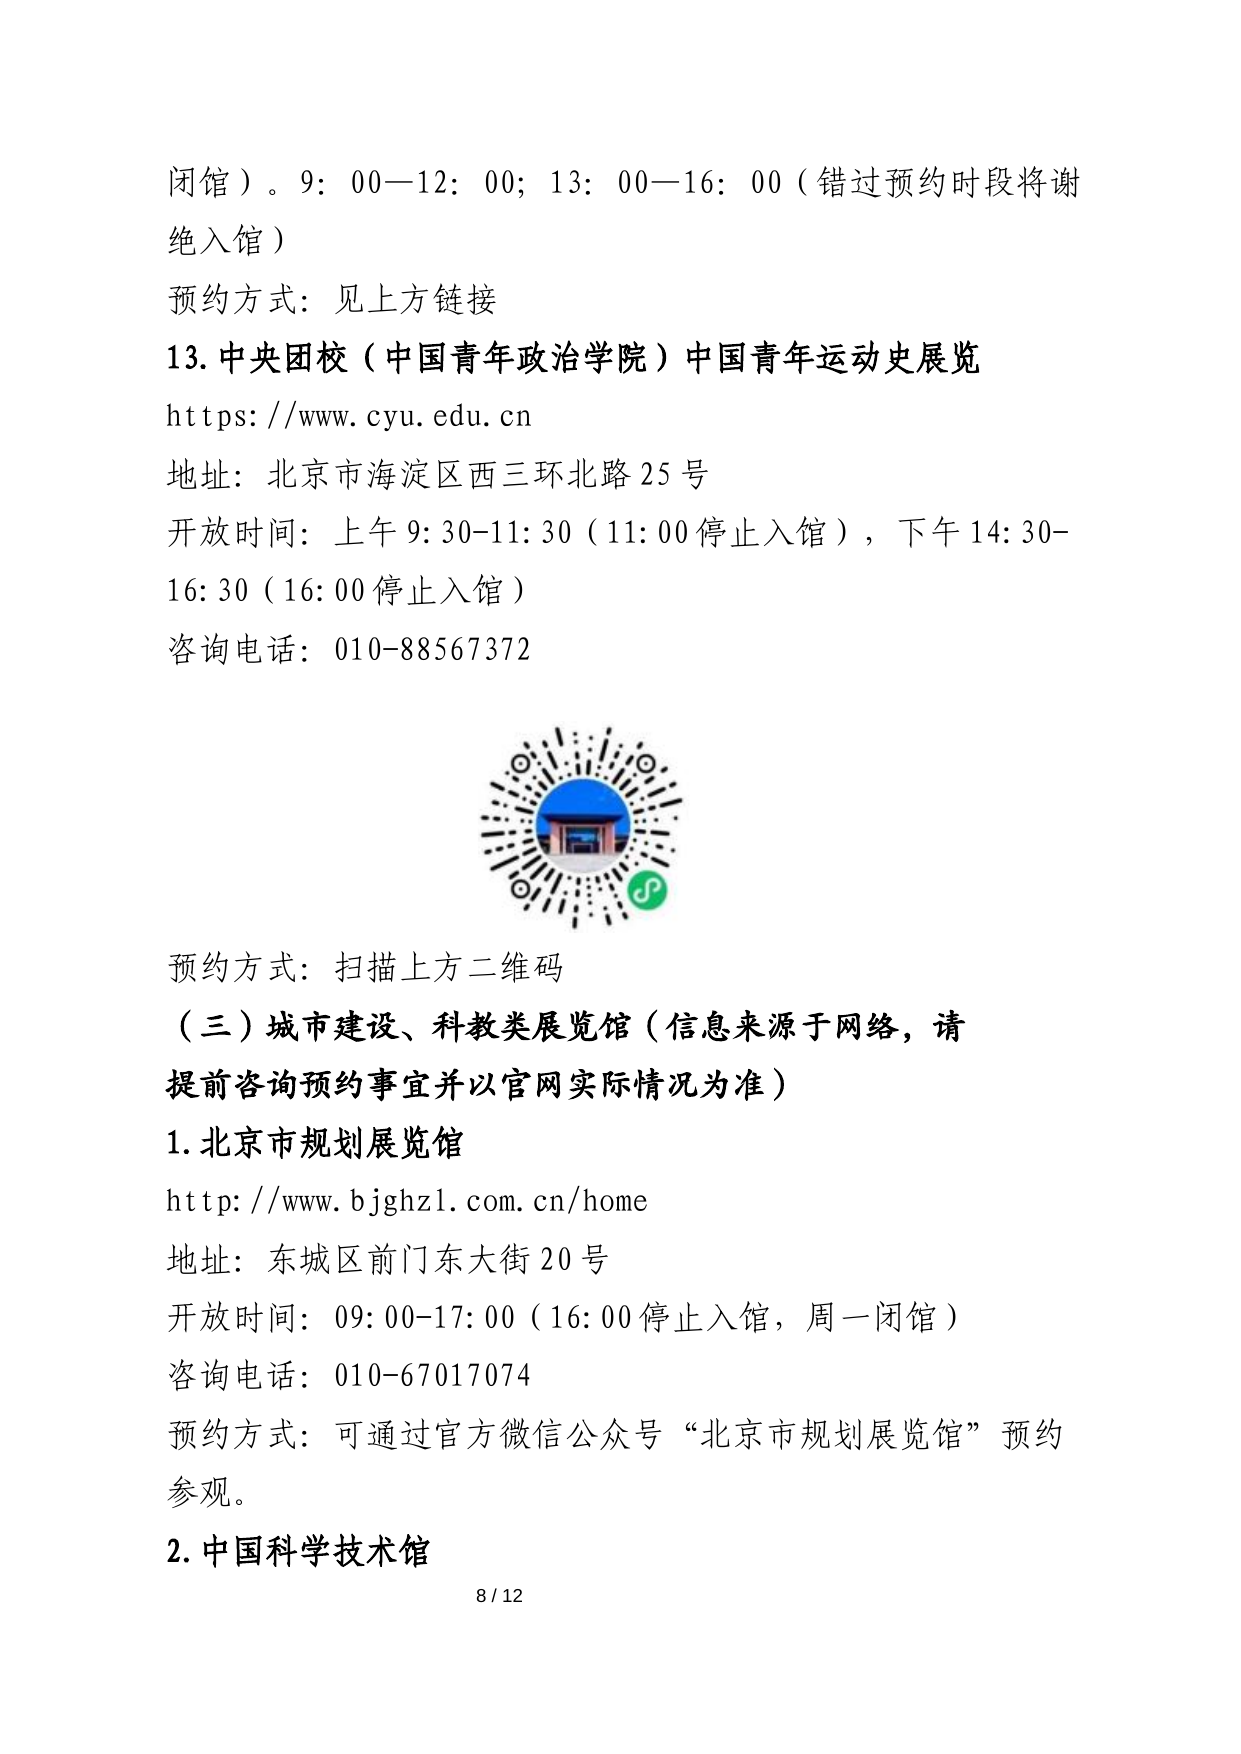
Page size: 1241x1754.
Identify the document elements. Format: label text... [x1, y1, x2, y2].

text 1.北京市规划展览馆 [165, 1108, 1087, 1166]
text https://www.cyu.edu.cn [165, 381, 1087, 439]
text 开放时间：上午9:30-11:30（11:00停止入馆），下午14:30-16:30（16:00停止入馆） [165, 498, 1087, 614]
text 预约方式：扫描上方二维码 [165, 673, 1087, 991]
text 地址：东城区前门东大街20号 [165, 1224, 1087, 1283]
picture [477, 721, 690, 933]
text （三）城市建设、科教类展览馆（信息来源于网络，请 [165, 991, 1087, 1049]
text 13.中央团校（中国青年政治学院）中国青年运动史展览 [165, 323, 1087, 381]
text http://www.bjghzl.com.cn/home [165, 1166, 1087, 1224]
text 地址：北京市海淀区西三环北路25号 [165, 439, 1087, 498]
text 预约方式：见上方链接 [165, 264, 1087, 323]
text 2.中国科学技术馆 [165, 1516, 1087, 1574]
text 咨询电话：010-67017074 [165, 1341, 1087, 1399]
text 提前咨询预约事宜并以官网实际情况为准） [165, 1049, 1087, 1108]
text 开放时间：09:00-17:00（16:00停止入馆，周一闭馆） [165, 1283, 1087, 1341]
text 咨询电话：010-88567372 [165, 614, 1087, 673]
text 预约方式：可通过官方微信公众号“北京市规划展览馆”预约参观。 [165, 1399, 1087, 1516]
text 闭馆）。9：00—12：00；13：00—16：00（错过预约时段将谢绝入馆） [165, 148, 1087, 264]
